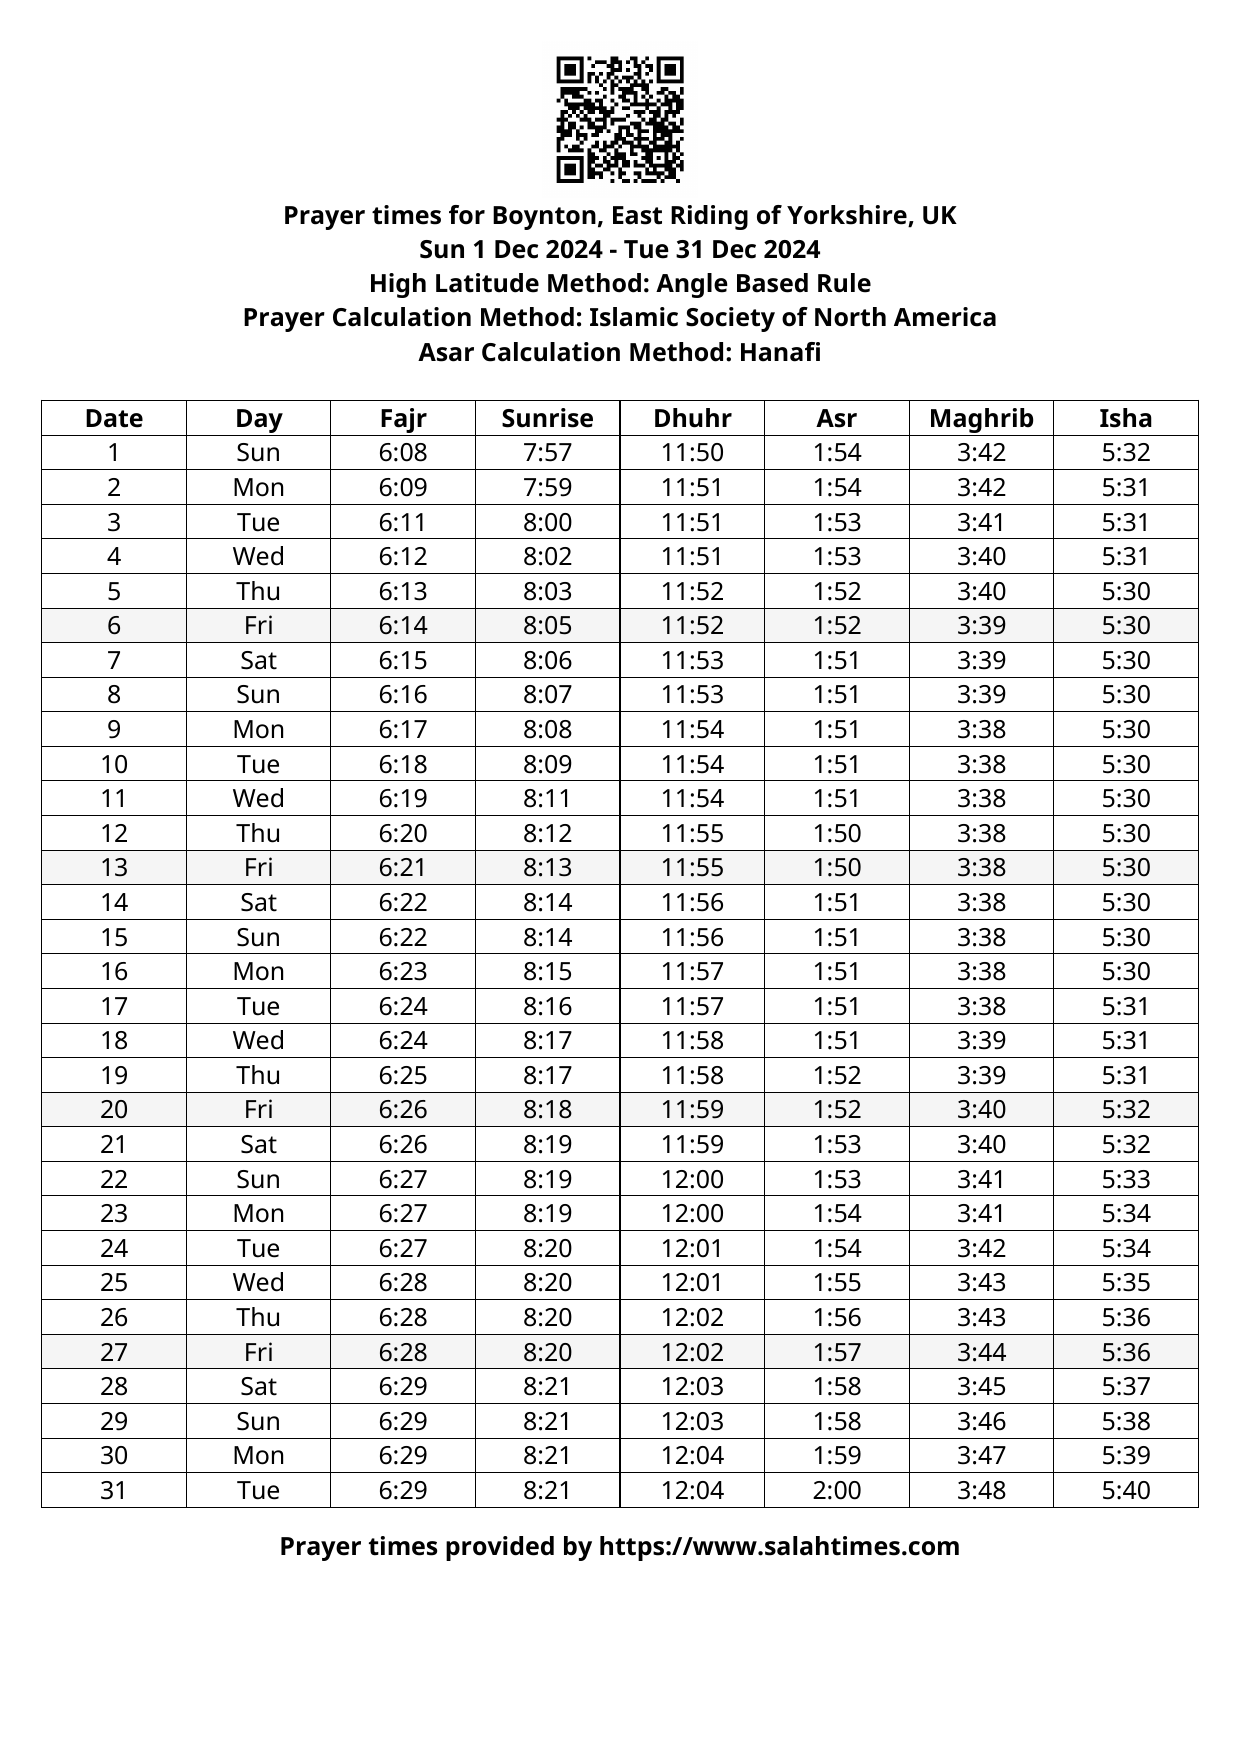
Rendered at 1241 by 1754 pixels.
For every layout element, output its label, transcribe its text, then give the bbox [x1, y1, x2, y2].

table_cell 3:42 [910, 470, 1053, 504]
table_header Date [42, 401, 186, 434]
table_cell 5:30 [1054, 574, 1198, 607]
table_cell 8:20 [476, 1335, 619, 1368]
table_cell Sat [187, 885, 330, 919]
table_cell 8:21 [476, 1439, 619, 1472]
table_cell 1:53 [765, 505, 909, 538]
table_cell 20 [42, 1093, 186, 1126]
table_cell 1:52 [765, 1093, 909, 1126]
table_header Dhuhr [621, 401, 764, 434]
table_cell Tue [187, 1231, 330, 1264]
table_cell Tue [187, 505, 330, 538]
table_cell 6:27 [331, 1231, 475, 1264]
table_cell Sun [187, 1162, 330, 1195]
table_cell 6:21 [331, 851, 475, 884]
table_cell 7:59 [476, 470, 619, 504]
table_cell 1:50 [765, 851, 909, 884]
table_cell 8:21 [476, 1473, 619, 1507]
table_cell 3:48 [910, 1473, 1053, 1507]
table_cell 6:13 [331, 574, 475, 607]
table_cell 8:12 [476, 816, 619, 849]
table_cell 28 [42, 1369, 186, 1403]
table_cell 11:52 [621, 574, 764, 607]
table_cell 27 [42, 1335, 186, 1368]
table_cell Tue [187, 747, 330, 780]
table_cell 29 [42, 1404, 186, 1437]
table_cell 3:38 [910, 989, 1053, 1022]
table_cell Sat [187, 1127, 330, 1161]
table_cell 8:00 [476, 505, 619, 538]
table_cell 8:08 [476, 712, 619, 746]
table_cell 8:20 [476, 1300, 619, 1334]
table_cell 1:54 [765, 1231, 909, 1264]
table_cell 5:30 [1054, 781, 1198, 815]
table_cell 3:42 [910, 436, 1053, 469]
text Prayer times for Boynton, East Riding of Yorkshire, UK [42, 198, 1198, 232]
table_cell 8:21 [476, 1404, 619, 1437]
table_cell 1:57 [765, 1335, 909, 1368]
table_cell Wed [187, 1266, 330, 1299]
table_cell 6:27 [331, 1196, 475, 1230]
table_cell Mon [187, 954, 330, 988]
table_cell 3:39 [910, 643, 1053, 677]
table_cell 4 [42, 539, 186, 573]
table_cell 5:36 [1054, 1335, 1198, 1368]
table_cell 3:47 [910, 1439, 1053, 1472]
table_cell Thu [187, 816, 330, 849]
table_cell Sat [187, 643, 330, 677]
table_cell 1:56 [765, 1300, 909, 1334]
table_cell Thu [187, 1300, 330, 1334]
table_cell 5 [42, 574, 186, 607]
table_cell 6:22 [331, 920, 475, 953]
table_cell 6:28 [331, 1300, 475, 1334]
table_cell 8:16 [476, 989, 619, 1022]
table_cell 6:27 [331, 1162, 475, 1195]
table_cell 6:29 [331, 1404, 475, 1437]
table_cell 3:41 [910, 505, 1053, 538]
table_cell 31 [42, 1473, 186, 1507]
table_cell 5:30 [1054, 747, 1198, 780]
table_cell 3:39 [910, 609, 1053, 642]
table_cell 6 [42, 609, 186, 642]
table_header Maghrib [910, 401, 1053, 434]
table_header Asr [765, 401, 909, 434]
table_cell 5:31 [1054, 989, 1198, 1022]
table_cell 6:15 [331, 643, 475, 677]
table_cell 8:06 [476, 643, 619, 677]
table_cell 12:01 [621, 1231, 764, 1264]
table_cell 8:11 [476, 781, 619, 815]
table_cell Mon [187, 1439, 330, 1472]
table_cell 11:51 [621, 505, 764, 538]
table_cell 11:56 [621, 920, 764, 953]
table_cell 3:41 [910, 1196, 1053, 1230]
table_cell 1:54 [765, 470, 909, 504]
table_cell 5:37 [1054, 1369, 1198, 1403]
table_cell 8:09 [476, 747, 619, 780]
table_cell 3:38 [910, 851, 1053, 884]
table_cell 6:24 [331, 1024, 475, 1057]
table_cell 11:55 [621, 816, 764, 849]
table_cell 6:23 [331, 954, 475, 988]
table_cell 3:46 [910, 1404, 1053, 1437]
table_cell Thu [187, 574, 330, 607]
table_cell 12 [42, 816, 186, 849]
table_cell 6:28 [331, 1266, 475, 1299]
table_cell 11:54 [621, 747, 764, 780]
table_cell 3:38 [910, 781, 1053, 815]
table_cell Wed [187, 1024, 330, 1057]
table_cell 5:30 [1054, 678, 1198, 711]
table_cell Mon [187, 712, 330, 746]
table_cell 11:50 [621, 436, 764, 469]
table_cell 8:13 [476, 851, 619, 884]
table_cell 12:04 [621, 1439, 764, 1472]
table_cell 10 [42, 747, 186, 780]
table_cell 5:30 [1054, 851, 1198, 884]
table_cell 6:29 [331, 1439, 475, 1472]
table_cell 5:30 [1054, 643, 1198, 677]
table_cell 6:14 [331, 609, 475, 642]
table_cell 17 [42, 989, 186, 1022]
table_cell 5:31 [1054, 1058, 1198, 1092]
table_cell 13 [42, 851, 186, 884]
table_cell 21 [42, 1127, 186, 1161]
table_cell 11:59 [621, 1127, 764, 1161]
table_cell 8:14 [476, 885, 619, 919]
table_cell 6:29 [331, 1473, 475, 1507]
table_cell 12:04 [621, 1473, 764, 1507]
table_cell 1:53 [765, 1162, 909, 1195]
table_header Day [187, 401, 330, 434]
table_cell 1:51 [765, 989, 909, 1022]
table_cell Fri [187, 609, 330, 642]
table_cell 7:57 [476, 436, 619, 469]
table_cell 8:19 [476, 1127, 619, 1161]
table_cell 11:58 [621, 1024, 764, 1057]
table_cell 5:38 [1054, 1404, 1198, 1437]
table_cell 3:38 [910, 747, 1053, 780]
table_cell 3:38 [910, 954, 1053, 988]
table_cell Sun [187, 436, 330, 469]
table_cell Thu [187, 1058, 330, 1092]
table_cell 8:19 [476, 1196, 619, 1230]
table_cell 18 [42, 1024, 186, 1057]
table_cell 1:51 [765, 712, 909, 746]
table_cell 6:16 [331, 678, 475, 711]
table_cell 15 [42, 920, 186, 953]
table_cell 7 [42, 643, 186, 677]
table_cell 5:36 [1054, 1300, 1198, 1334]
table_cell 8:17 [476, 1024, 619, 1057]
table_cell 6:19 [331, 781, 475, 815]
table_cell 6:08 [331, 436, 475, 469]
table_cell 11:51 [621, 470, 764, 504]
table_cell 3 [42, 505, 186, 538]
table_cell 5:30 [1054, 920, 1198, 953]
table_cell 25 [42, 1266, 186, 1299]
table_cell 5:31 [1054, 1024, 1198, 1057]
table_cell 1:59 [765, 1439, 909, 1472]
table_cell 8:19 [476, 1162, 619, 1195]
table_cell Sun [187, 678, 330, 711]
table_cell Tue [187, 989, 330, 1022]
table_cell 5:32 [1054, 1127, 1198, 1161]
table_cell 6:25 [331, 1058, 475, 1092]
table_cell 5:31 [1054, 539, 1198, 573]
table_cell 5:32 [1054, 436, 1198, 469]
table_cell Sat [187, 1369, 330, 1403]
table_cell Fri [187, 1335, 330, 1368]
table_cell Fri [187, 851, 330, 884]
table_cell 3:38 [910, 712, 1053, 746]
table_cell 11:58 [621, 1058, 764, 1092]
table_cell 23 [42, 1196, 186, 1230]
table_cell 1:53 [765, 539, 909, 573]
table_cell 30 [42, 1439, 186, 1472]
table_cell 1:51 [765, 920, 909, 953]
table_cell 1:51 [765, 643, 909, 677]
table_cell 12:03 [621, 1404, 764, 1437]
table_cell 5:30 [1054, 954, 1198, 988]
table_cell 3:38 [910, 920, 1053, 953]
table_cell 1:51 [765, 781, 909, 815]
table_cell 8:18 [476, 1093, 619, 1126]
table_cell 3:45 [910, 1369, 1053, 1403]
table_cell 12:02 [621, 1300, 764, 1334]
table_cell 11:54 [621, 781, 764, 815]
table_cell 3:40 [910, 539, 1053, 573]
table_cell 1:54 [765, 436, 909, 469]
table_cell 3:40 [910, 1127, 1053, 1161]
table_cell Mon [187, 470, 330, 504]
table_cell Sun [187, 1404, 330, 1437]
table_cell 9 [42, 712, 186, 746]
table_cell 11:54 [621, 712, 764, 746]
table_cell 3:40 [910, 1093, 1053, 1126]
table_cell 3:43 [910, 1266, 1053, 1299]
table_cell 6:17 [331, 712, 475, 746]
table_cell 5:35 [1054, 1266, 1198, 1299]
table_cell 3:41 [910, 1162, 1053, 1195]
table_cell 1:54 [765, 1196, 909, 1230]
table_cell 12:00 [621, 1196, 764, 1230]
table_cell 11:59 [621, 1093, 764, 1126]
table_cell 8:15 [476, 954, 619, 988]
table_cell 6:22 [331, 885, 475, 919]
table_cell 11:52 [621, 609, 764, 642]
table_cell 6:28 [331, 1335, 475, 1368]
table_cell Wed [187, 781, 330, 815]
text High Latitude Method: Angle Based Rule [42, 266, 1198, 300]
table_cell 8:03 [476, 574, 619, 607]
table_cell 12:00 [621, 1162, 764, 1195]
table_cell 1:51 [765, 678, 909, 711]
table_cell 3:39 [910, 678, 1053, 711]
table_cell 6:18 [331, 747, 475, 780]
table_cell 1:51 [765, 954, 909, 988]
table_cell 8:14 [476, 920, 619, 953]
table_cell 5:34 [1054, 1231, 1198, 1264]
table_cell 11 [42, 781, 186, 815]
table_cell 1:55 [765, 1266, 909, 1299]
table_cell 16 [42, 954, 186, 988]
table_cell 11:55 [621, 851, 764, 884]
table_cell 3:43 [910, 1300, 1053, 1334]
table_cell 1:58 [765, 1369, 909, 1403]
text Prayer Calculation Method: Islamic Society of North America [42, 300, 1198, 334]
table_cell 6:20 [331, 816, 475, 849]
text Sun 1 Dec 2024 - Tue 31 Dec 2024 [42, 232, 1198, 266]
table_cell 6:24 [331, 989, 475, 1022]
table_cell 1:51 [765, 885, 909, 919]
table_cell 24 [42, 1231, 186, 1264]
table_cell 11:53 [621, 678, 764, 711]
table_cell 8:05 [476, 609, 619, 642]
table_cell 8:21 [476, 1369, 619, 1403]
table_cell 11:57 [621, 954, 764, 988]
table_cell 1:51 [765, 747, 909, 780]
table_cell 5:40 [1054, 1473, 1198, 1507]
text Prayer times provided by https://www.salahtimes.com [42, 1528, 1198, 1563]
table_cell 8:17 [476, 1058, 619, 1092]
table_cell Fri [187, 1093, 330, 1126]
table_cell 1:58 [765, 1404, 909, 1437]
table_cell 12:02 [621, 1335, 764, 1368]
table_cell 5:33 [1054, 1162, 1198, 1195]
table_cell 5:30 [1054, 885, 1198, 919]
table_cell 5:34 [1054, 1196, 1198, 1230]
table_cell 6:29 [331, 1369, 475, 1403]
table_cell 5:30 [1054, 609, 1198, 642]
table_cell 3:42 [910, 1231, 1053, 1264]
table_cell 8:07 [476, 678, 619, 711]
table_cell 1:51 [765, 1024, 909, 1057]
table_cell 1:52 [765, 574, 909, 607]
table_cell 26 [42, 1300, 186, 1334]
picture [542, 41, 699, 198]
table_cell 8:20 [476, 1231, 619, 1264]
table_cell 5:30 [1054, 712, 1198, 746]
table_cell Wed [187, 539, 330, 573]
table_cell 22 [42, 1162, 186, 1195]
table_cell 3:39 [910, 1058, 1053, 1092]
table_cell 8:20 [476, 1266, 619, 1299]
table_header Sunrise [476, 401, 619, 434]
table_cell 1:52 [765, 1058, 909, 1092]
table_cell 11:57 [621, 989, 764, 1022]
table_cell 1:53 [765, 1127, 909, 1161]
table_cell 11:51 [621, 539, 764, 573]
table_cell 3:38 [910, 816, 1053, 849]
table_cell 1:52 [765, 609, 909, 642]
table_cell 5:31 [1054, 505, 1198, 538]
table_cell 3:39 [910, 1024, 1053, 1057]
table_cell 3:44 [910, 1335, 1053, 1368]
table_cell 5:30 [1054, 816, 1198, 849]
table_cell 6:26 [331, 1093, 475, 1126]
table_cell 6:12 [331, 539, 475, 573]
table_cell 2:00 [765, 1473, 909, 1507]
table_header Isha [1054, 401, 1198, 434]
table_cell 11:56 [621, 885, 764, 919]
table_cell 12:03 [621, 1369, 764, 1403]
table_cell 12:01 [621, 1266, 764, 1299]
table_cell Sun [187, 920, 330, 953]
text Asar Calculation Method: Hanafi [42, 334, 1198, 368]
table_cell 1 [42, 436, 186, 469]
table_cell 8:02 [476, 539, 619, 573]
table_cell 6:26 [331, 1127, 475, 1161]
table_cell 5:31 [1054, 470, 1198, 504]
table_cell 19 [42, 1058, 186, 1092]
table_cell 14 [42, 885, 186, 919]
table_cell Tue [187, 1473, 330, 1507]
table_cell 6:11 [331, 505, 475, 538]
table_cell 8 [42, 678, 186, 711]
table_cell Mon [187, 1196, 330, 1230]
table_cell 5:39 [1054, 1439, 1198, 1472]
table_cell 2 [42, 470, 186, 504]
table_cell 6:09 [331, 470, 475, 504]
table_cell 3:40 [910, 574, 1053, 607]
table_cell 3:38 [910, 885, 1053, 919]
table_cell 5:32 [1054, 1093, 1198, 1126]
table_cell 11:53 [621, 643, 764, 677]
table_header Fajr [331, 401, 475, 434]
table_cell 1:50 [765, 816, 909, 849]
